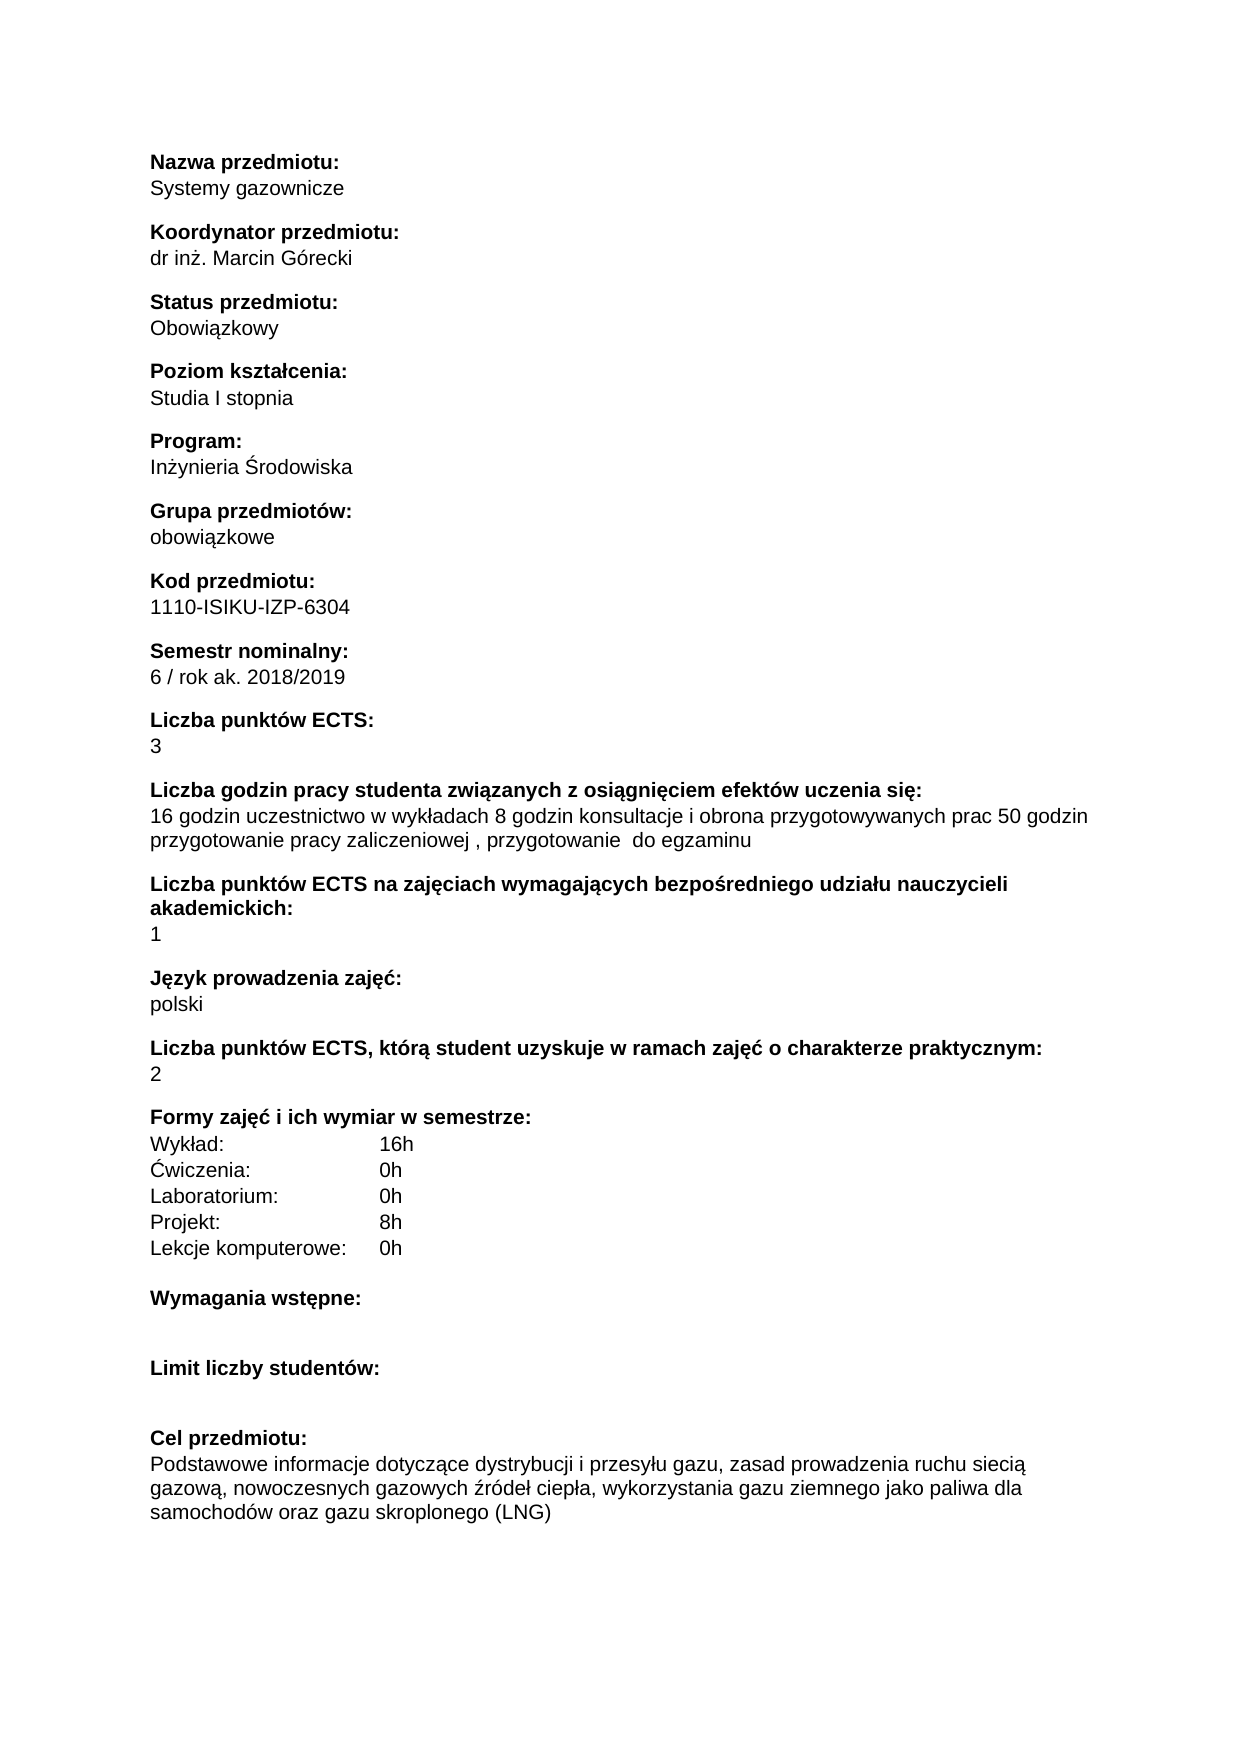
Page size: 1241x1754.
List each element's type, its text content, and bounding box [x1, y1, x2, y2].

text Semestr nominalny: [150, 638, 1090, 662]
text Język prowadzenia zajęć: [150, 966, 1090, 989]
text Kod przedmiotu: [150, 569, 1090, 593]
text 1 [150, 922, 1090, 946]
text Cel przedmiotu: [150, 1426, 1090, 1449]
table_cell Laboratorium: [140, 1184, 367, 1208]
text Limit liczby studentów: [150, 1356, 1090, 1380]
text Systemy gazownicze [150, 176, 1090, 200]
text obowiązkowe [150, 525, 1090, 549]
table_cell 8h [369, 1208, 597, 1234]
table_cell 0h [369, 1182, 597, 1208]
text Liczba punktów ECTS na zajęciach wymagających bezpośredniego udziału nauczycieli akademickich: [150, 872, 1090, 920]
text Koordynator przedmiotu: [150, 220, 1090, 244]
text Grupa przedmiotów: [150, 499, 1090, 523]
text Status przedmiotu: [150, 289, 1090, 313]
table_header Wykład: [140, 1132, 367, 1156]
table_cell 0h [369, 1234, 597, 1260]
text 16 godzin uczestnictwo w wykładach 8 godzin konsultacje i obrona przygotowywanych prac 50 godzin przygotowanie pracy zaliczeniowej , przygotowanie do egzaminu [150, 804, 1090, 852]
text Obowiązkowy [150, 316, 1090, 339]
table_header 16h [369, 1132, 597, 1156]
text Liczba punktów ECTS: [150, 708, 1090, 732]
text Formy zajęć i ich wymiar w semestrze: [150, 1105, 1090, 1129]
text Podstawowe informacje dotyczące dystrybucji i przesyłu gazu, zasad prowadzenia ruchu siecią gazową, nowoczesnych gazowych źródeł ciepła, wykorzystania gazu ziemnego jako paliwa dla samochodów oraz gazu skroplonego (LNG) [150, 1452, 1090, 1523]
text Nazwa przedmiotu: [150, 150, 1090, 174]
text 3 [150, 734, 1090, 758]
text Program: [150, 429, 1090, 453]
table_cell Projekt: [140, 1210, 367, 1234]
text 6 / rok ak. 2018/2019 [150, 664, 1090, 688]
text Inżynieria Środowiska [150, 455, 1090, 479]
text dr inż. Marcin Górecki [150, 246, 1090, 270]
text Poziom kształcenia: [150, 359, 1090, 383]
text 1110-ISIKU-IZP-6304 [150, 595, 1090, 619]
table_cell 0h [369, 1156, 597, 1182]
table_cell Ćwiczenia: [140, 1158, 367, 1182]
table_cell Lekcje komputerowe: [140, 1236, 367, 1260]
text Liczba godzin pracy studenta związanych z osiągnięciem efektów uczenia się: [150, 778, 1090, 802]
text polski [150, 992, 1090, 1016]
text Liczba punktów ECTS, którą student uzyskuje w ramach zajęć o charakterze praktycznym: [150, 1035, 1090, 1059]
text 2 [150, 1061, 1090, 1085]
text Studia I stopnia [150, 385, 1090, 409]
text Wymagania wstępne: [150, 1286, 1090, 1310]
